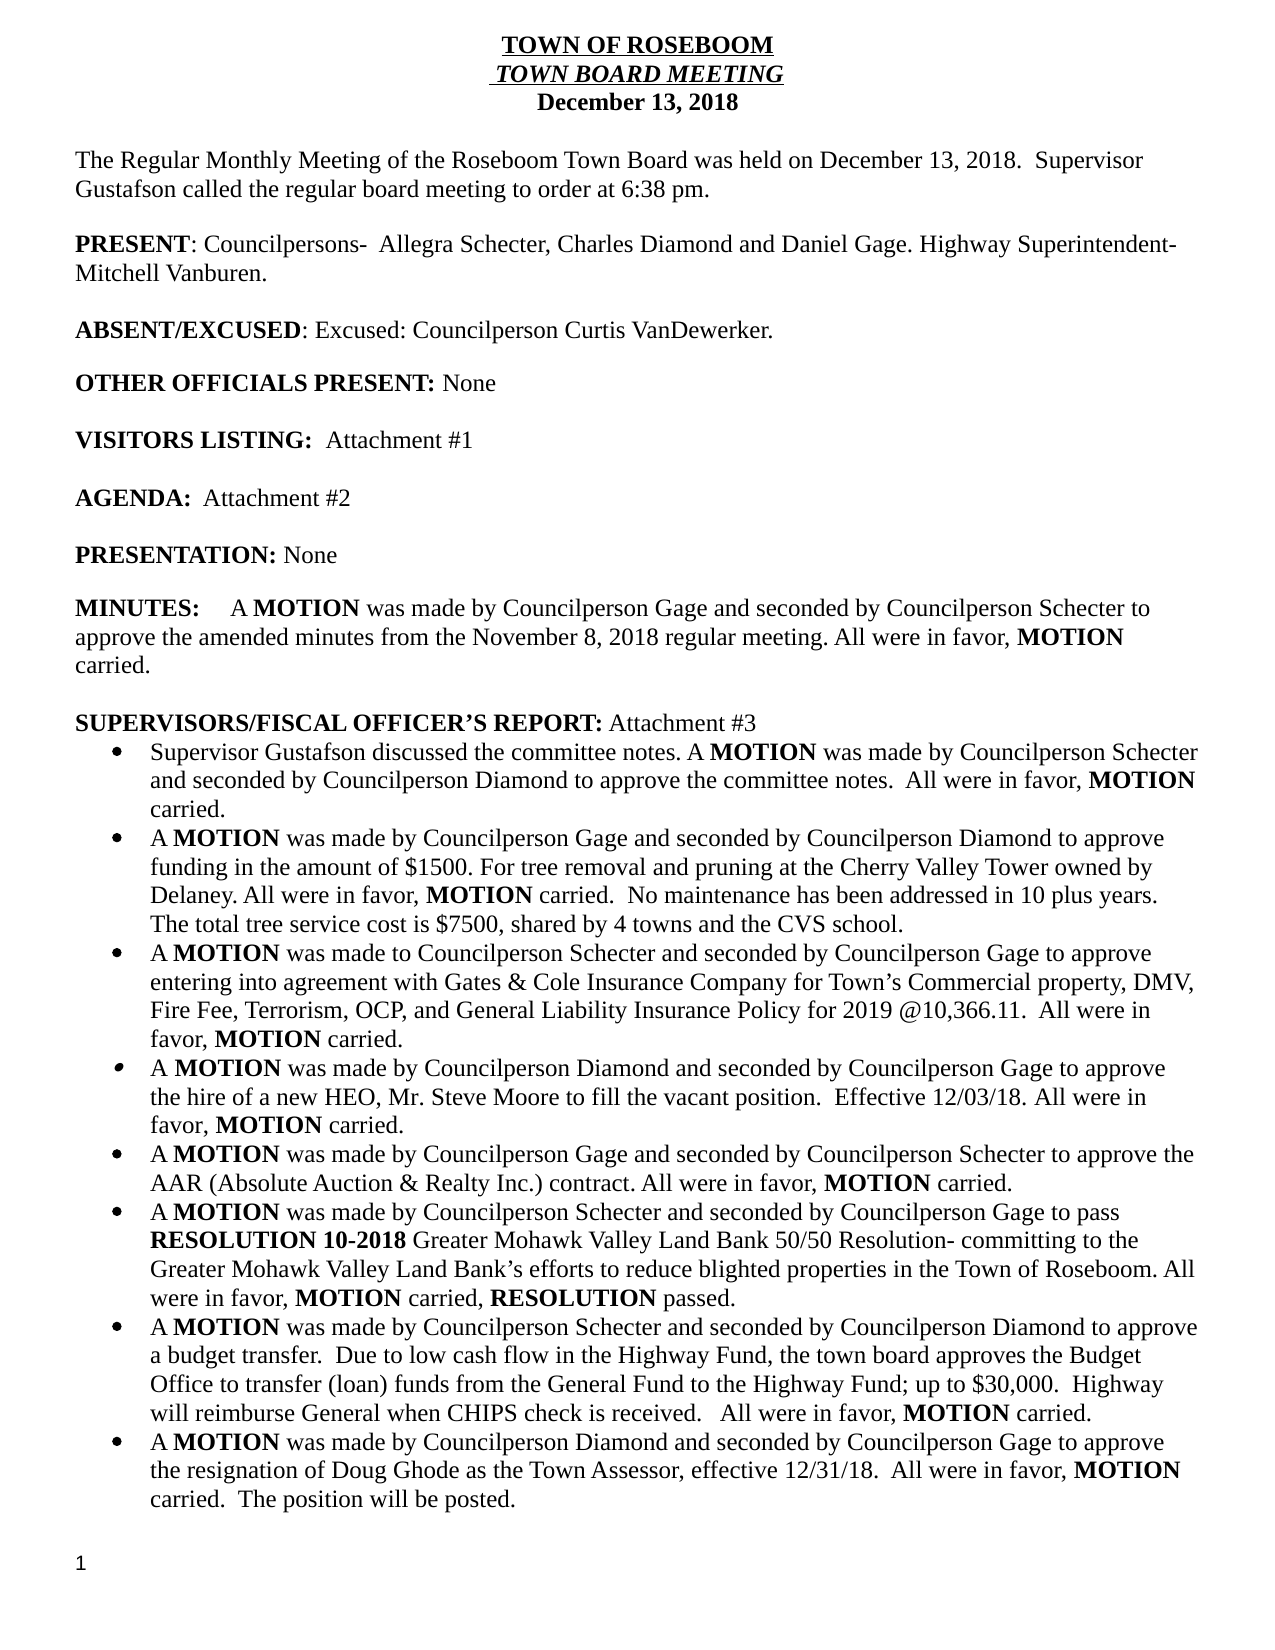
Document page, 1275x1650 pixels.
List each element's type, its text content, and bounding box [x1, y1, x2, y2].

text OTHER OFFICIALS PRESENT: None [75, 368, 1200, 397]
text PRESENT: Councilpersons- Allegra Schecter, Charles Diamond and Daniel Gage. Highway Superintendent- Mitchell Vanburen. [75, 229, 1200, 286]
subtitle TOWN BOARD MEETING [75, 59, 1200, 87]
text PRESENTATION: None [75, 540, 1200, 569]
list A MOTION was made by Councilperson Diamond and seconded by Councilperson Gage to approve the hire of a new HEO, Mr. Steve Moore to fill the vacant position. Effective 12/03/18. All were in favor, MOTION carried. [112, 1053, 1200, 1139]
list A MOTION was made by Councilperson Gage and seconded by Councilperson Schecter to approve the AAR (Absolute Auction & Realty Inc.) contract. All were in favor, MOTION carried. [112, 1139, 1200, 1197]
text December 13, 2018 [75, 87, 1200, 116]
list A MOTION was made by Councilperson Diamond and seconded by Councilperson Gage to approve the resignation of Doug Ghode as the Town Assessor, effective 12/31/18. All were in favor, MOTION carried. The position will be posted. [112, 1427, 1200, 1513]
list A MOTION was made by Councilperson Schecter and seconded by Councilperson Diamond to approve a budget transfer. Due to low cash flow in the Highway Fund, the town board approves the Budget Office to transfer (loan) funds from the General Fund to the Highway Fund; up to $30,000. Highway will reimburse General when CHIPS check is received. All were in favor, MOTION carried. [112, 1312, 1200, 1427]
list A MOTION was made by Councilperson Gage and seconded by Councilperson Diamond to approve funding in the amount of $1500. For tree removal and pruning at the Cherry Valley Tower owned by Delaney. All were in favor, MOTION carried. No maintenance has been addressed in 10 plus years. The total tree service cost is $7500, shared by 4 towns and the CVS school. [112, 823, 1200, 938]
text SUPERVISORS/FISCAL OFFICER’S REPORT: Attachment #3 [75, 708, 1200, 737]
text The Regular Monthly Meeting of the Roseboom Town Board was held on December 13, 2018. Supervisor Gustafson called the regular board meeting to order at 6:38 pm. [75, 145, 1200, 202]
list A MOTION was made by Councilperson Schecter and seconded by Councilperson Gage to pass RESOLUTION 10-2018 Greater Mohawk Valley Land Bank 50/50 Resolution- committing to the Greater Mohawk Valley Land Bank’s efforts to reduce blighted properties in the Town of Roseboom. All were in favor, MOTION carried, RESOLUTION passed. [112, 1197, 1200, 1312]
text MINUTES: A MOTION was made by Councilperson Gage and seconded by Councilperson Schecter to approve the amended minutes from the November 8, 2018 regular meeting. All were in favor, MOTION carried. [75, 593, 1200, 679]
text VISITORS LISTING: Attachment #1 [75, 425, 1200, 454]
text AGENDA: Attachment #2 [75, 483, 1200, 512]
title TOWN OF ROSEBOOM [75, 30, 1200, 59]
list A MOTION was made to Councilperson Schecter and seconded by Councilperson Gage to approve entering into agreement with Gates & Cole Insurance Company for Town’s Commercial property, DMV, Fire Fee, Terrorism, OCP, and General Liability Insurance Policy for 2019 @10,366.11. All were in favor, MOTION carried. [112, 938, 1200, 1053]
list Supervisor Gustafson discussed the committee notes. A MOTION was made by Councilperson Schecter and seconded by Councilperson Diamond to approve the committee notes. All were in favor, MOTION carried. [112, 737, 1200, 823]
text ABSENT/EXCUSED: Excused: Councilperson Curtis VanDewerker. [75, 315, 1200, 344]
